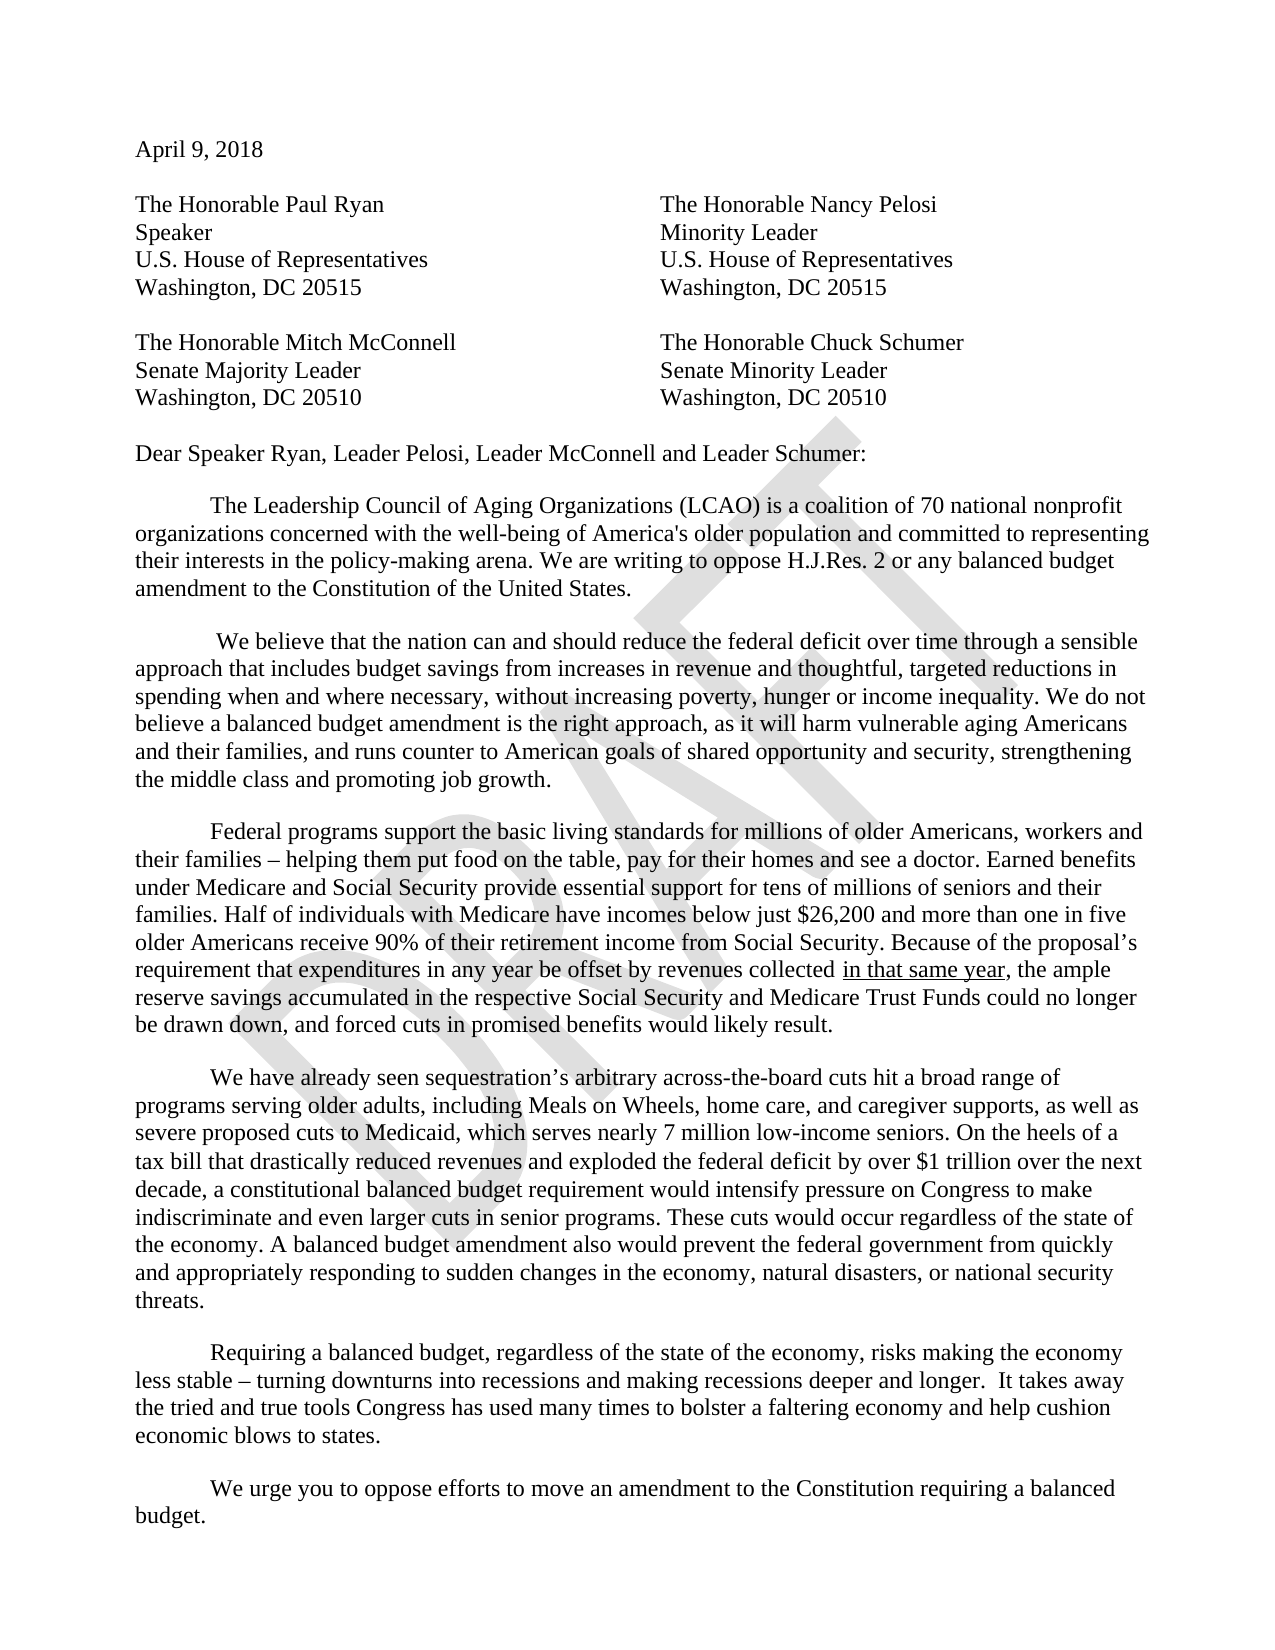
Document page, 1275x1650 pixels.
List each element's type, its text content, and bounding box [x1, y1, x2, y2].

text Dear Speaker Ryan, Leader Pelosi, Leader McConnell and Leader Schumer: [135, 439, 1155, 466]
text U.S. House of Representatives U.S. House of Representatives [135, 245, 1155, 273]
text The Leadership Council of Aging Organizations (LCAO) is a coalition of 70 national nonprofit organizations concerned with the well-being of America's older population and committed to representing their interests in the policy-making arena. We are writing to oppose H.J.Res. 2 or any balanced budget amendment to the Constitution of the United States. [135, 491, 1155, 602]
text Speaker Minority Leader [135, 218, 1155, 245]
text We urge you to oppose efforts to move an amendment to the Constitution requiring a balanced budget. [135, 1474, 1155, 1529]
text Senate Majority Leader Senate Minority Leader [135, 356, 1155, 383]
text Federal programs support the basic living standards for millions of older Americans, workers and their families – helping them put food on the table, pay for their homes and see a doctor. Earned benefits under Medicare and Social Security provide essential support for tens of millions of seniors and their families. Half of individuals with Medicare have incomes below just $26,200 and more than one in five older Americans receive 90% of their retirement income from Social Security. Because of the proposal’s requirement that expenditures in any year be offset by revenues collected in that same year, the ample reserve savings accumulated in the respective Social Security and Medicare Trust Funds could no longer be drawn down, and forced cuts in promised benefits would likely result. [135, 817, 1155, 1038]
text The Honorable Paul Ryan The Honorable Nancy Pelosi [135, 190, 1155, 218]
text We believe that the nation can and should reduce the federal deficit over time through a sensible approach that includes budget savings from increases in revenue and thoughtful, targeted reductions in spending when and where necessary, without increasing poverty, hunger or income inequality. We do not believe a balanced budget amendment is the right approach, as it will harm vulnerable aging Americans and their families, and runs counter to American goals of shared opportunity and security, strengthening the middle class and promoting job growth. [135, 627, 1155, 792]
text Washington, DC 20510 Washington, DC 20510 [135, 383, 1155, 411]
text We have already seen sequestration’s arbitrary across-the-board cuts hit a broad range of programs serving older adults, including Meals on Wheels, home care, and caregiver supports, as well as severe proposed cuts to Medicaid, which serves nearly 7 million low-income seniors. On the heels of a tax bill that drastically reduced revenues and exploded the federal deficit by over $1 trillion over the next decade, a constitutional balanced budget requirement would intensify pressure on Congress to make indiscriminate and even larger cuts in senior programs. These cuts would occur regardless of the state of the economy. A balanced budget amendment also would prevent the federal government from quickly and appropriately responding to sudden changes in the economy, natural disasters, or national security threats. [135, 1063, 1155, 1313]
text The Honorable Mitch McConnell The Honorable Chuck Schumer [135, 328, 1155, 356]
text Requiring a balanced budget, regardless of the state of the economy, risks making the economy less stable – turning downturns into recessions and making recessions deeper and longer. It takes away the tried and true tools Congress has used many times to bolster a faltering economy and help cushion economic blows to states. [135, 1338, 1155, 1449]
text April 9, 2018 [135, 135, 1155, 163]
text Washington, DC 20515 Washington, DC 20515 [135, 273, 1155, 301]
